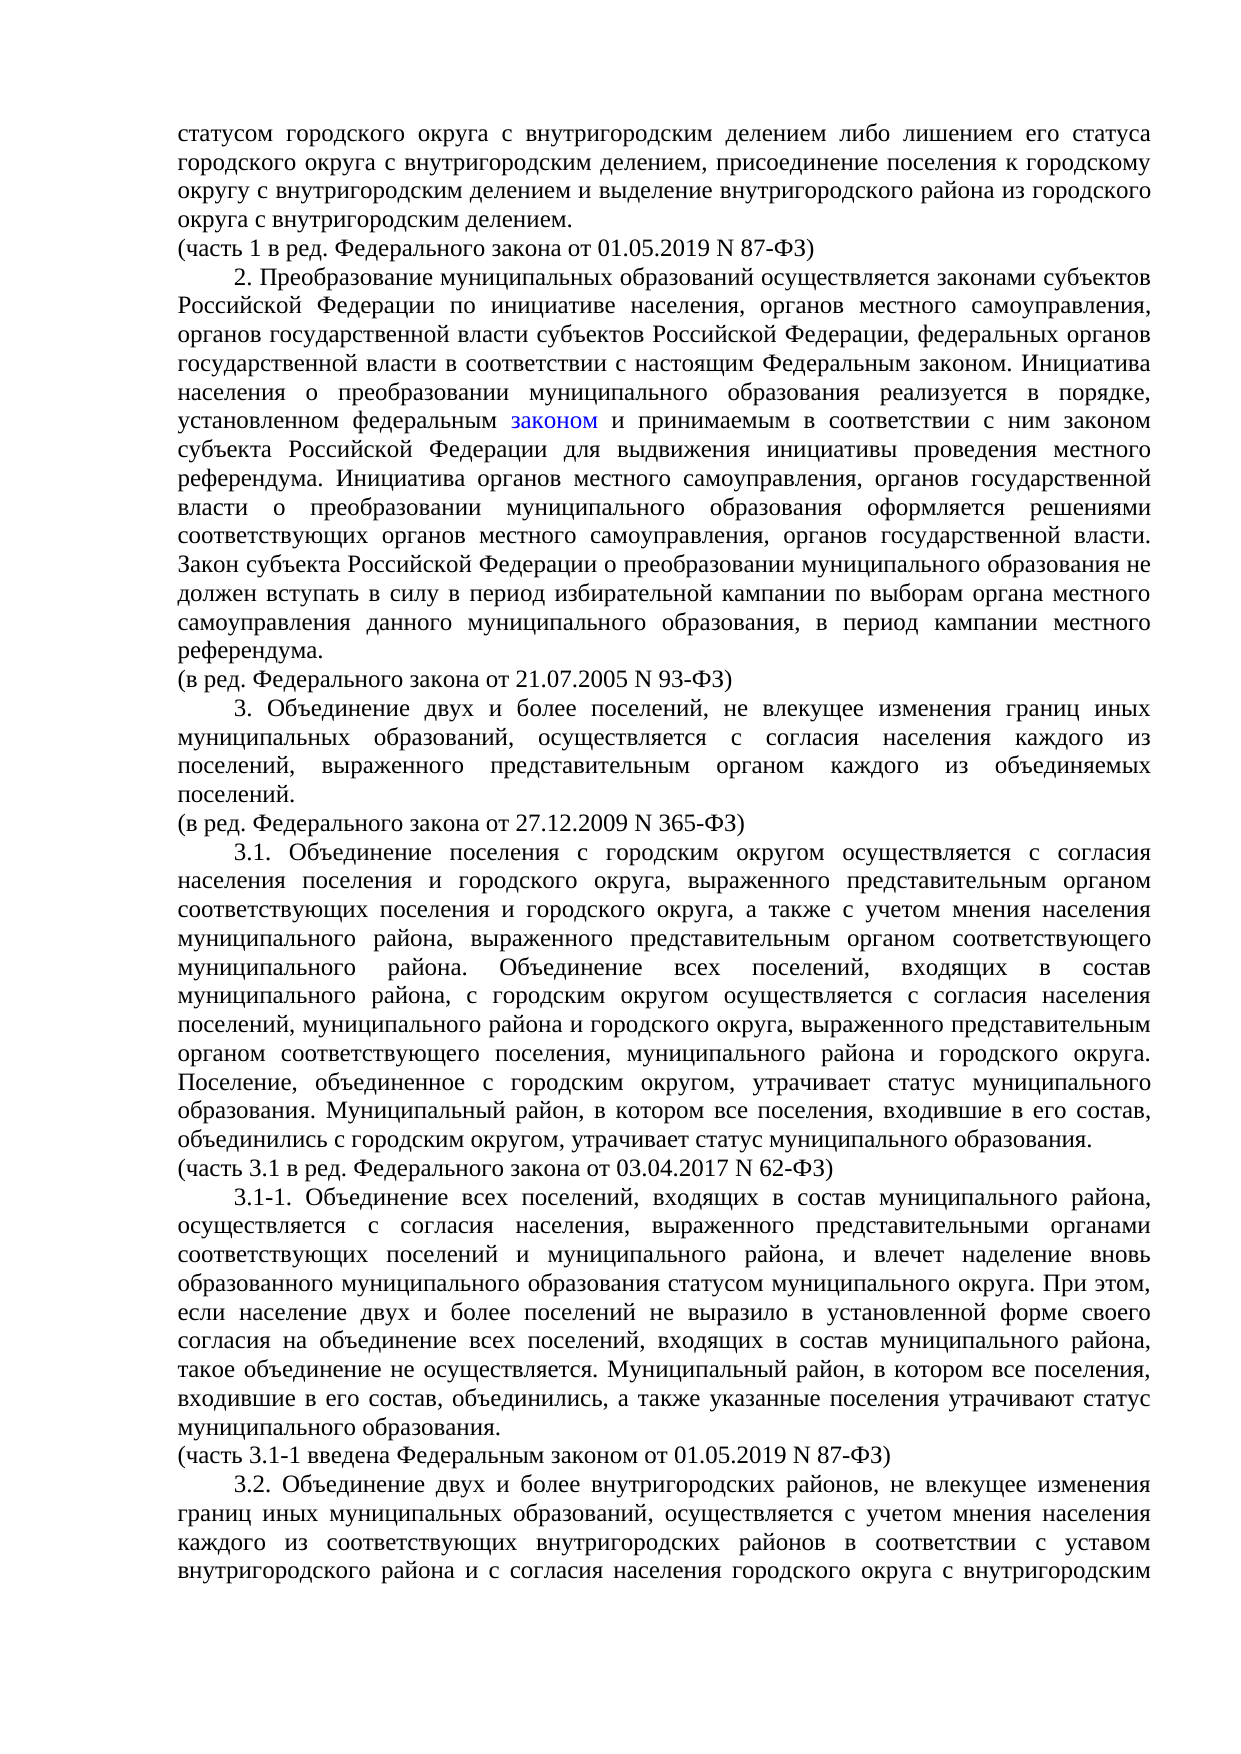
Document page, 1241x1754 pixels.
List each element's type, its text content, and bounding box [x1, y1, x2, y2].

text (в ред. Федерального закона от 21.07.2005 N 93-ФЗ) [177, 664, 1152, 693]
text 3.1. Объединение поселения с городским округом осуществляется с согласия населения поселения и городского округа, выраженного представительным органом соответствующих поселения и городского округа, а также с учетом мнения населения муниципального района, выраженного представительным органом соответствующего муниципального района. Объединение всех поселений, входящих в состав муниципального района, с городским округом осуществляется с согласия населения поселений, муниципального района и городского округа, выраженного представительным органом соответствующего поселения, муниципального района и городского округа. Поселение, объединенное с городским округом, утрачивает статус муниципального образования. Муниципальный район, в котором все поселения, входившие в его состав, объединились с городским округом, утрачивает статус муниципального образования. [177, 837, 1152, 1153]
text 3.1-1. Объединение всех поселений, входящих в состав муниципального района, осуществляется с согласия населения, выраженного представительными органами соответствующих поселений и муниципального района, и влечет наделение вновь образованного муниципального образования статусом муниципального округа. При этом, если население двух и более поселений не выразило в установленной форме своего согласия на объединение всех поселений, входящих в состав муниципального района, такое объединение не осуществляется. Муниципальный район, в котором все поселения, входившие в его состав, объединились, а также указанные поселения утрачивают статус муниципального образования. [177, 1182, 1152, 1441]
text (часть 3.1-1 введена Федеральным законом от 01.05.2019 N 87-ФЗ) [177, 1441, 1152, 1469]
text 3. Объединение двух и более поселений, не влекущее изменения границ иных муниципальных образований, осуществляется с согласия населения каждого из поселений, выраженного представительным органом каждого из объединяемых поселений. [177, 693, 1152, 808]
text 2. Преобразование муниципальных образований осуществляется законами субъектов Российской Федерации по инициативе населения, органов местного самоуправления, органов государственной власти субъектов Российской Федерации, федеральных органов государственной власти в соответствии с настоящим Федеральным законом. Инициатива населения о преобразовании муниципального образования реализуется в порядке, установленном федеральным законом и принимаемым в соответствии с ним законом субъекта Российской Федерации для выдвижения инициативы проведения местного референдума. Инициатива органов местного самоуправления, органов государственной власти о преобразовании муниципального образования оформляется решениями соответствующих органов местного самоуправления, органов государственной власти. Закон субъекта Российской Федерации о преобразовании муниципального образования не должен вступать в силу в период избирательной кампании по выборам органа местного самоуправления данного муниципального образования, в период кампании местного референдума. [177, 262, 1152, 664]
text (часть 1 в ред. Федерального закона от 01.05.2019 N 87-ФЗ) [177, 233, 1152, 262]
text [177, 118, 1152, 233]
text (в ред. Федерального закона от 27.12.2009 N 365-ФЗ) [177, 808, 1152, 837]
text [177, 1469, 1152, 1584]
text (часть 3.1 в ред. Федерального закона от 03.04.2017 N 62-ФЗ) [177, 1153, 1152, 1182]
